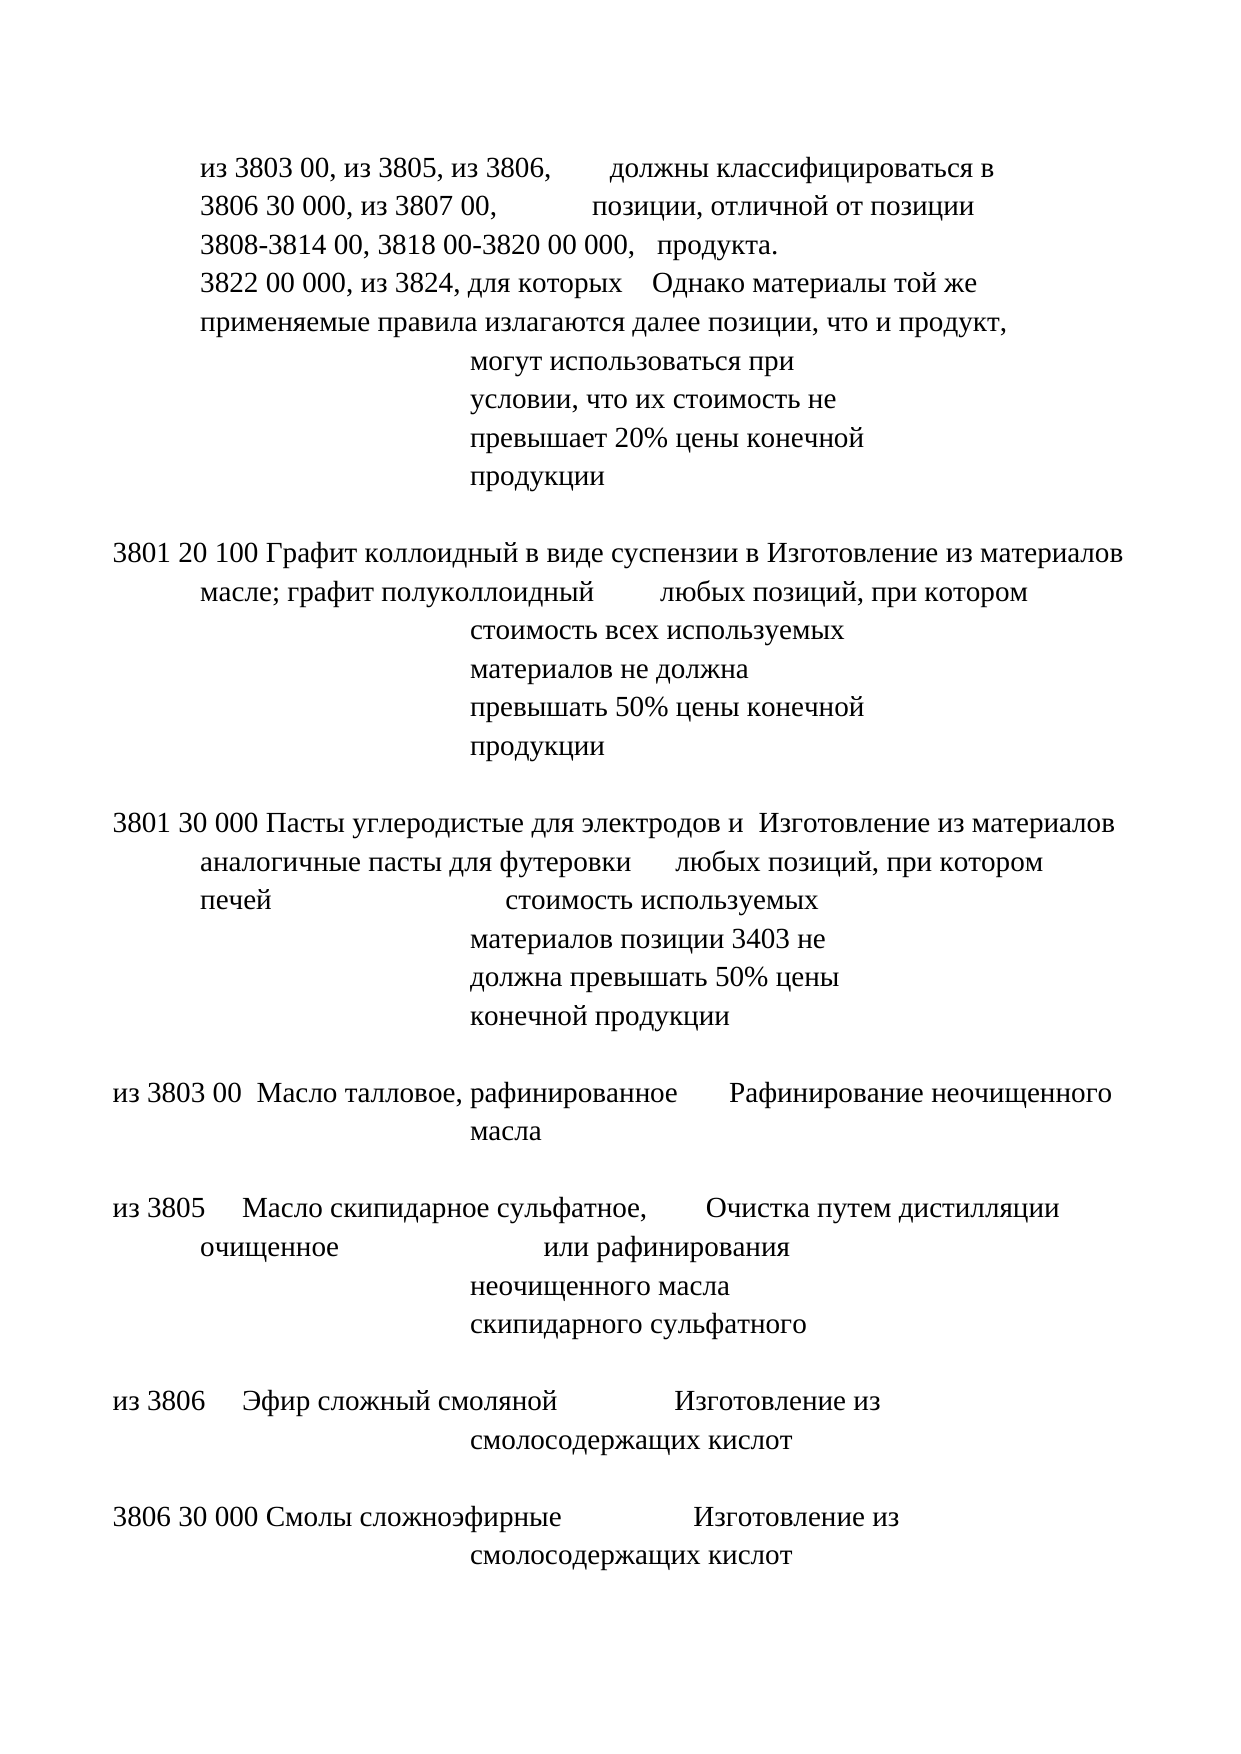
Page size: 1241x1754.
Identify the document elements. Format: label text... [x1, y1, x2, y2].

text из 3803 00, из 3805, из 3806, должны классифицироваться в [112, 150, 1128, 183]
text могут использоваться при [112, 343, 1128, 376]
text масла [112, 1113, 1128, 1147]
text масле; графит полуколлоидный любых позиций, при котором [112, 574, 1128, 607]
text 3801 30 000 Пасты углеродистые для электродов и Изготовление из материалов [112, 805, 1128, 839]
text продукции [112, 728, 1128, 762]
text 3808-3814 00, 3818 00-3820 00 000, продукта. [112, 227, 1128, 261]
text материалов позиции 3403 не [112, 921, 1128, 954]
text из 3803 00 Масло талловое, рафинированное Рафинирование неочищенного [112, 1075, 1128, 1108]
text неочищенного масла [112, 1268, 1128, 1301]
text 3801 20 100 Графит коллоидный в виде суспензии в Изготовление из материалов [112, 535, 1128, 569]
text материалов не должна [112, 651, 1128, 684]
text продукции [112, 458, 1128, 492]
text должна превышать 50% цены [112, 959, 1128, 993]
text из 3805 Масло скипидарное сульфатное, Очистка путем дистилляции [112, 1191, 1128, 1224]
text превышать 50% цены конечной [112, 689, 1128, 723]
text 3806 30 000, из 3807 00, позиции, отличной от позиции [112, 188, 1128, 222]
text 3806 30 000 Смолы сложноэфирные Изготовление из [112, 1499, 1128, 1532]
text из 3806 Эфир сложный смоляной Изготовление из [112, 1383, 1128, 1417]
text печей стоимость используемых [112, 882, 1128, 916]
text аналогичные пасты для футеровки любых позиций, при котором [112, 844, 1128, 877]
text условии, что их стоимость не [112, 381, 1128, 415]
text превышает 20% цены конечной [112, 420, 1128, 453]
text смолосодержащих кислот [112, 1422, 1128, 1455]
text очищенное или рафинирования [112, 1229, 1128, 1263]
text стоимость всех используемых [112, 612, 1128, 646]
text смолосодержащих кислот [112, 1537, 1128, 1571]
text применяемые правила излагаются далее позиции, что и продукт, [112, 304, 1128, 338]
text скипидарного сульфатного [112, 1306, 1128, 1340]
text 3822 00 000, из 3824, для которых Однако материалы той же [112, 266, 1128, 299]
text конечной продукции [112, 998, 1128, 1031]
